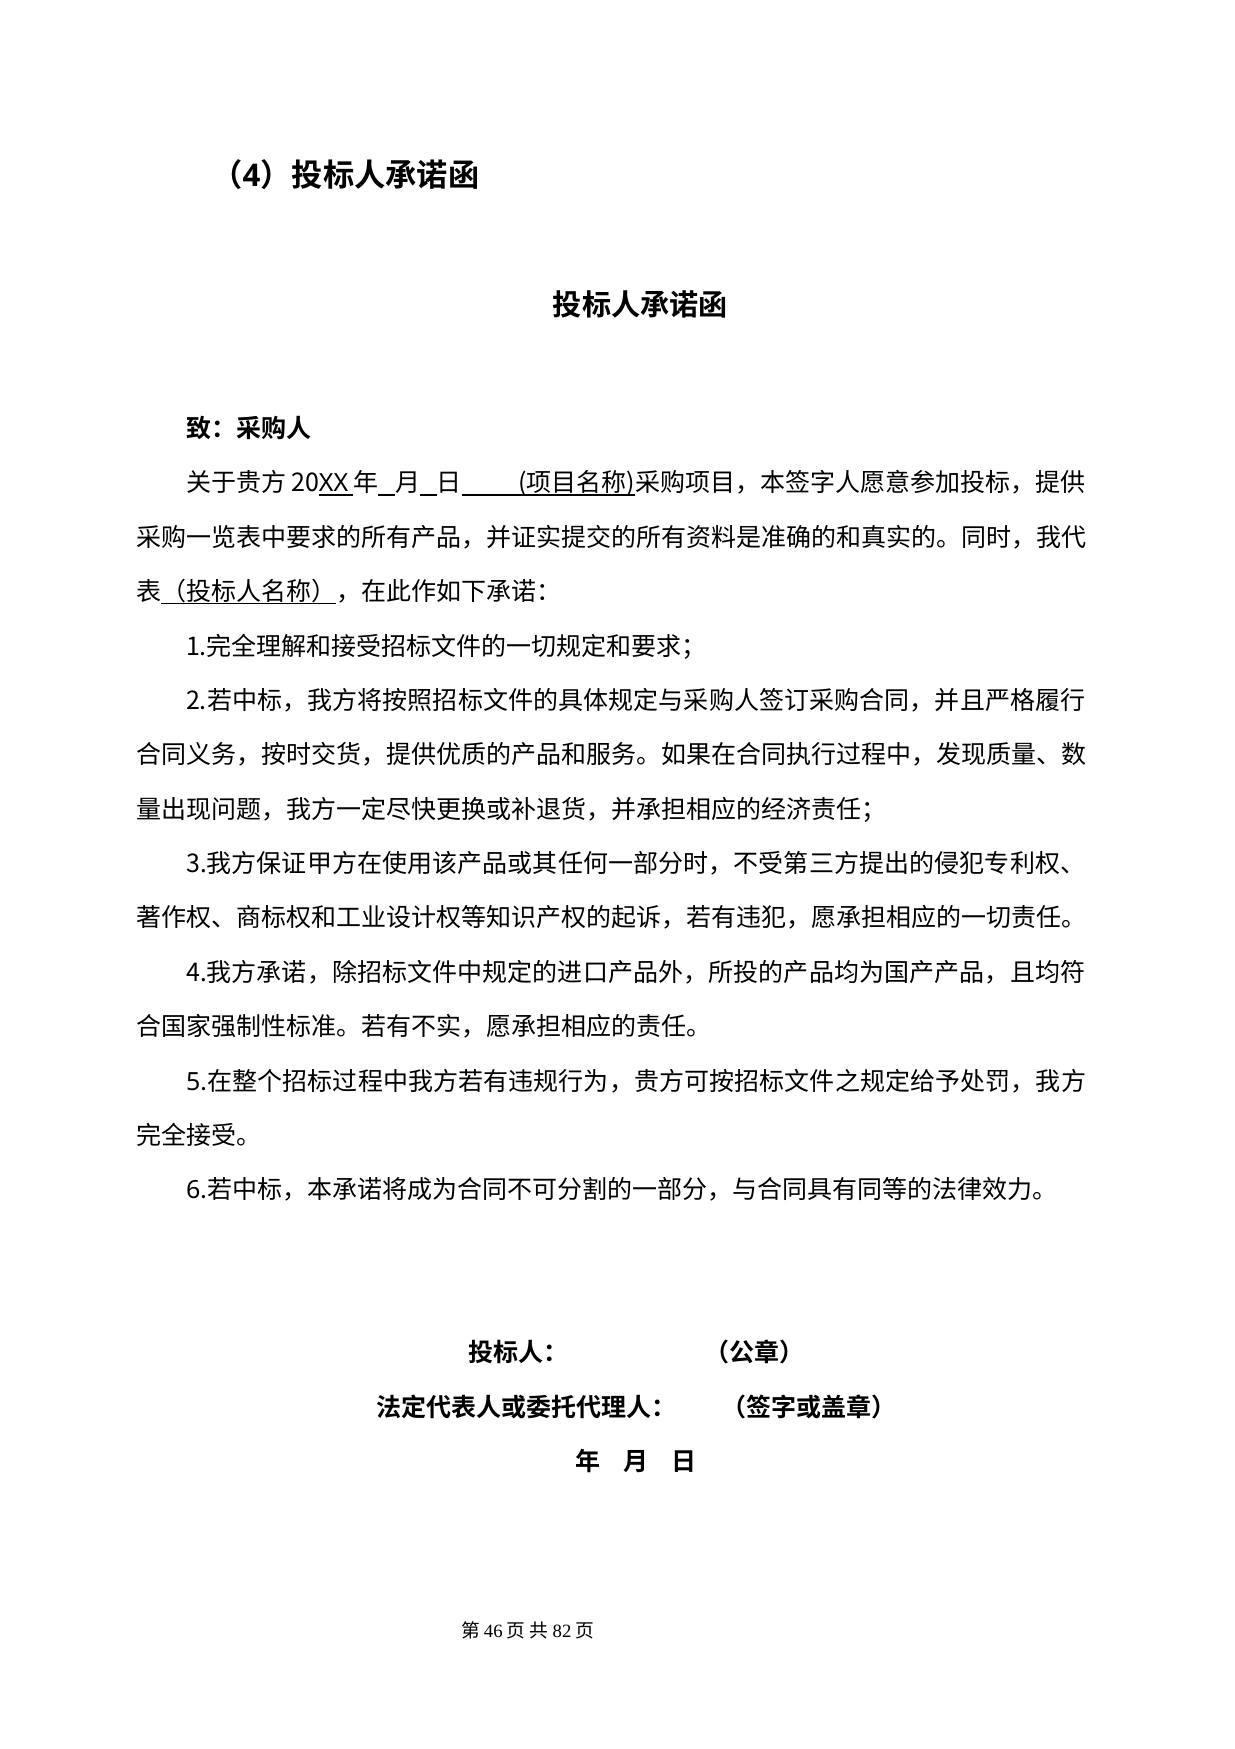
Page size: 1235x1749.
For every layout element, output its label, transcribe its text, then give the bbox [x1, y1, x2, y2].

text 2.若中标，我方将按照招标文件的具体规定与采购人签订采购合同，并且严格履行合同义务，按时交货，提供优质的产品和服务。如果在合同执行过程中，发现质量、数量出现问题，我方一定尽快更换或补退货，并承担相应的经济责任； [136, 680, 1086, 825]
text 投标人： （公章） [136, 1333, 1086, 1369]
text 关于贵方20XX年 月 日 (项目名称)采购项目，本签字人愿意参加投标，提供采购一览表中要求的所有产品，并证实提交的所有资料是准确的和真实的。同时，我代表（投标人名称），在此作如下承诺： [136, 463, 1086, 608]
text 4.我方承诺，除招标文件中规定的进口产品外，所投的产品均为国产产品，且均符合国家强制性标准。若有不实，愿承担相应的责任。 [136, 952, 1086, 1043]
title （4）投标人承诺函 [136, 150, 1086, 195]
text 6.若中标，本承诺将成为合同不可分割的一部分，与合同具有同等的法律效力。 [136, 1170, 1086, 1206]
text 年 月 日 [136, 1442, 1086, 1478]
text 投标人承诺函 [136, 282, 1086, 324]
text 3.我方保证甲方在使用该产品或其任何一部分时，不受第三方提出的侵犯专利权、著作权、商标权和工业设计权等知识产权的起诉，若有违犯，愿承担相应的一切责任。 [136, 843, 1086, 934]
text 1.完全理解和接受招标文件的一切规定和要求； [136, 626, 1086, 662]
text 法定代表人或委托代理人： （签字或盖章） [136, 1387, 1086, 1423]
text 致：采购人 [136, 408, 1086, 445]
text 5.在整个招标过程中我方若有违规行为，贵方可按招标文件之规定给予处罚，我方完全接受。 [136, 1061, 1086, 1152]
